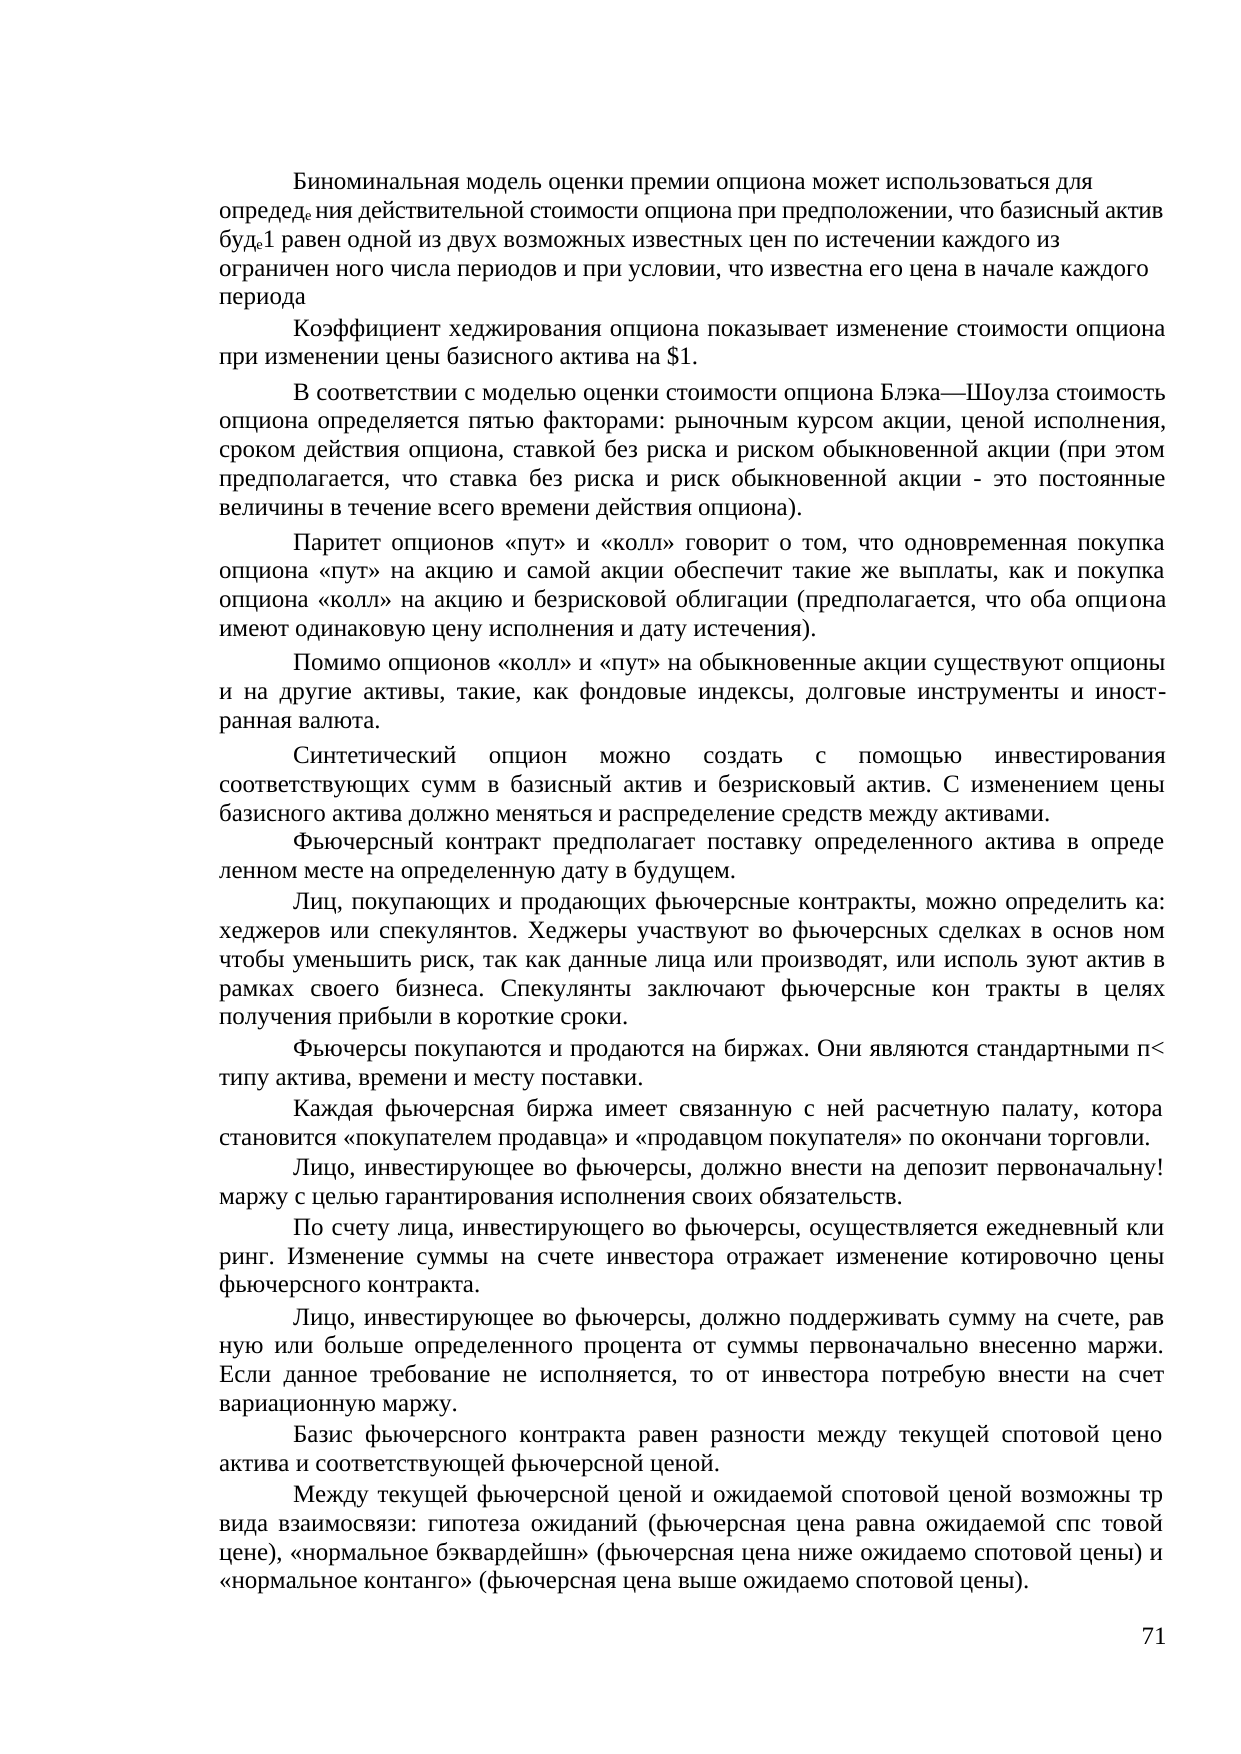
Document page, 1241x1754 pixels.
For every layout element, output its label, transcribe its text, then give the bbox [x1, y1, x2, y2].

text В соответствии с моделью оценки стоимости опциона Блэка—Шоулза стоимость опциона определяется пятью факторами: рыночным курсом акции, ценой исполнения, сроком действия опциона, ставкой без риска и риском обыкновенной акции (при этом предполагается, что ставка без риска и риск обыкновенной акции - это постоянные величины в течение всего времени действия опциона). [219, 377, 1166, 520]
text По счету лица, инвестирующего во фьючерсы, осуществляется ежедневный кли ринг. Изменение суммы на счете инвестора отражает изменение котировочно цены фьючерсного контракта. [219, 1212, 1165, 1298]
text Фьючерсы покупаются и продаются на биржах. Они являются стандартными п< типу актива, времени и месту поставки. [219, 1033, 1166, 1091]
text Помимо опционов «колл» и «пут» на обыкновенные акции существуют опционы и на другие активы, такие, как фондовые индексы, долговые инструменты и иностранная валюта. [219, 647, 1166, 734]
text Синтетический опцион можно создать с помощью инвестирования соответствующих сумм в базисный актив и безрисковый актив. С изменением цены базисного актива должно меняться и распределение средств между активами. [219, 740, 1166, 826]
text Базис фьючерсного контракта равен разности между текущей спотовой цено актива и соответствующей фьючерсной ценой. [219, 1419, 1163, 1476]
text Между текущей фьючерсной ценой и ожидаемой спотовой ценой возможны тр вида взаимосвязи: гипотеза ожиданий (фьючерсная цена равна ожидаемой спс товой цене), «нормальное бэквардейшн» (фьючерсная цена ниже ожидаемо спотовой цены) и «нормальное контанго» (фьючерсная цена выше ожидаемо спотовой цены). [219, 1479, 1164, 1594]
text Лицо, инвестирующее во фьючерсы, должно внести на депозит первоначальну! маржу с целью гарантирования исполнения своих обязательств. [219, 1152, 1165, 1209]
text Паритет опционов «пут» и «колл» говорит о том, что одновременная покупка опциона «пут» на акцию и самой акции обеспечит такие же выплаты, как и покупка опциона «колл» на акцию и безрисковой облигации (предполагается, что оба опциона имеют одинаковую цену исполнения и дату истечения). [219, 527, 1166, 642]
text Каждая фьючерсная биржа имеет связанную с ней расчетную палату, котора становится «покупателем продавца» и «продавцом покупателя» по окончани торговли. [219, 1093, 1164, 1151]
text Биноминальная модель оценки премии опциона может использоваться для опредеде ния действительной стоимости опциона при предположении, что базисный актив буде1 равен одной из двух возможных известных цен по истечении каждого из ограничен ного числа периодов и при условии, что известна его цена в начале каждого периода [219, 166, 1166, 310]
text Лиц, покупающих и продающих фьючерсные контракты, можно определить ка: хеджеров или спекулянтов. Хеджеры участвуют во фьючерсных сделках в основ ном чтобы уменьшить риск, так как данные лица или производят, или исполь зуют актив в рамках своего бизнеса. Спекулянты заключают фьючерсные кон тракты в целях получения прибыли в короткие сроки. [219, 886, 1166, 1030]
text Лицо, инвестирующее во фьючерсы, должно поддерживать сумму на счете, рав ную или больше определенного процента от суммы первоначально внесенно маржи. Если данное требование не исполняется, то от инвестора потребую внести на счет вариационную маржу. [219, 1302, 1165, 1417]
text Коэффициент хеджирования опциона показывает изменение стоимости опциона при изменении цены базисного актива на $1. [219, 313, 1166, 370]
text Фьючерсный контракт предполагает поставку определенного актива в опреде ленном месте на определенную дату в будущем. [219, 826, 1165, 884]
